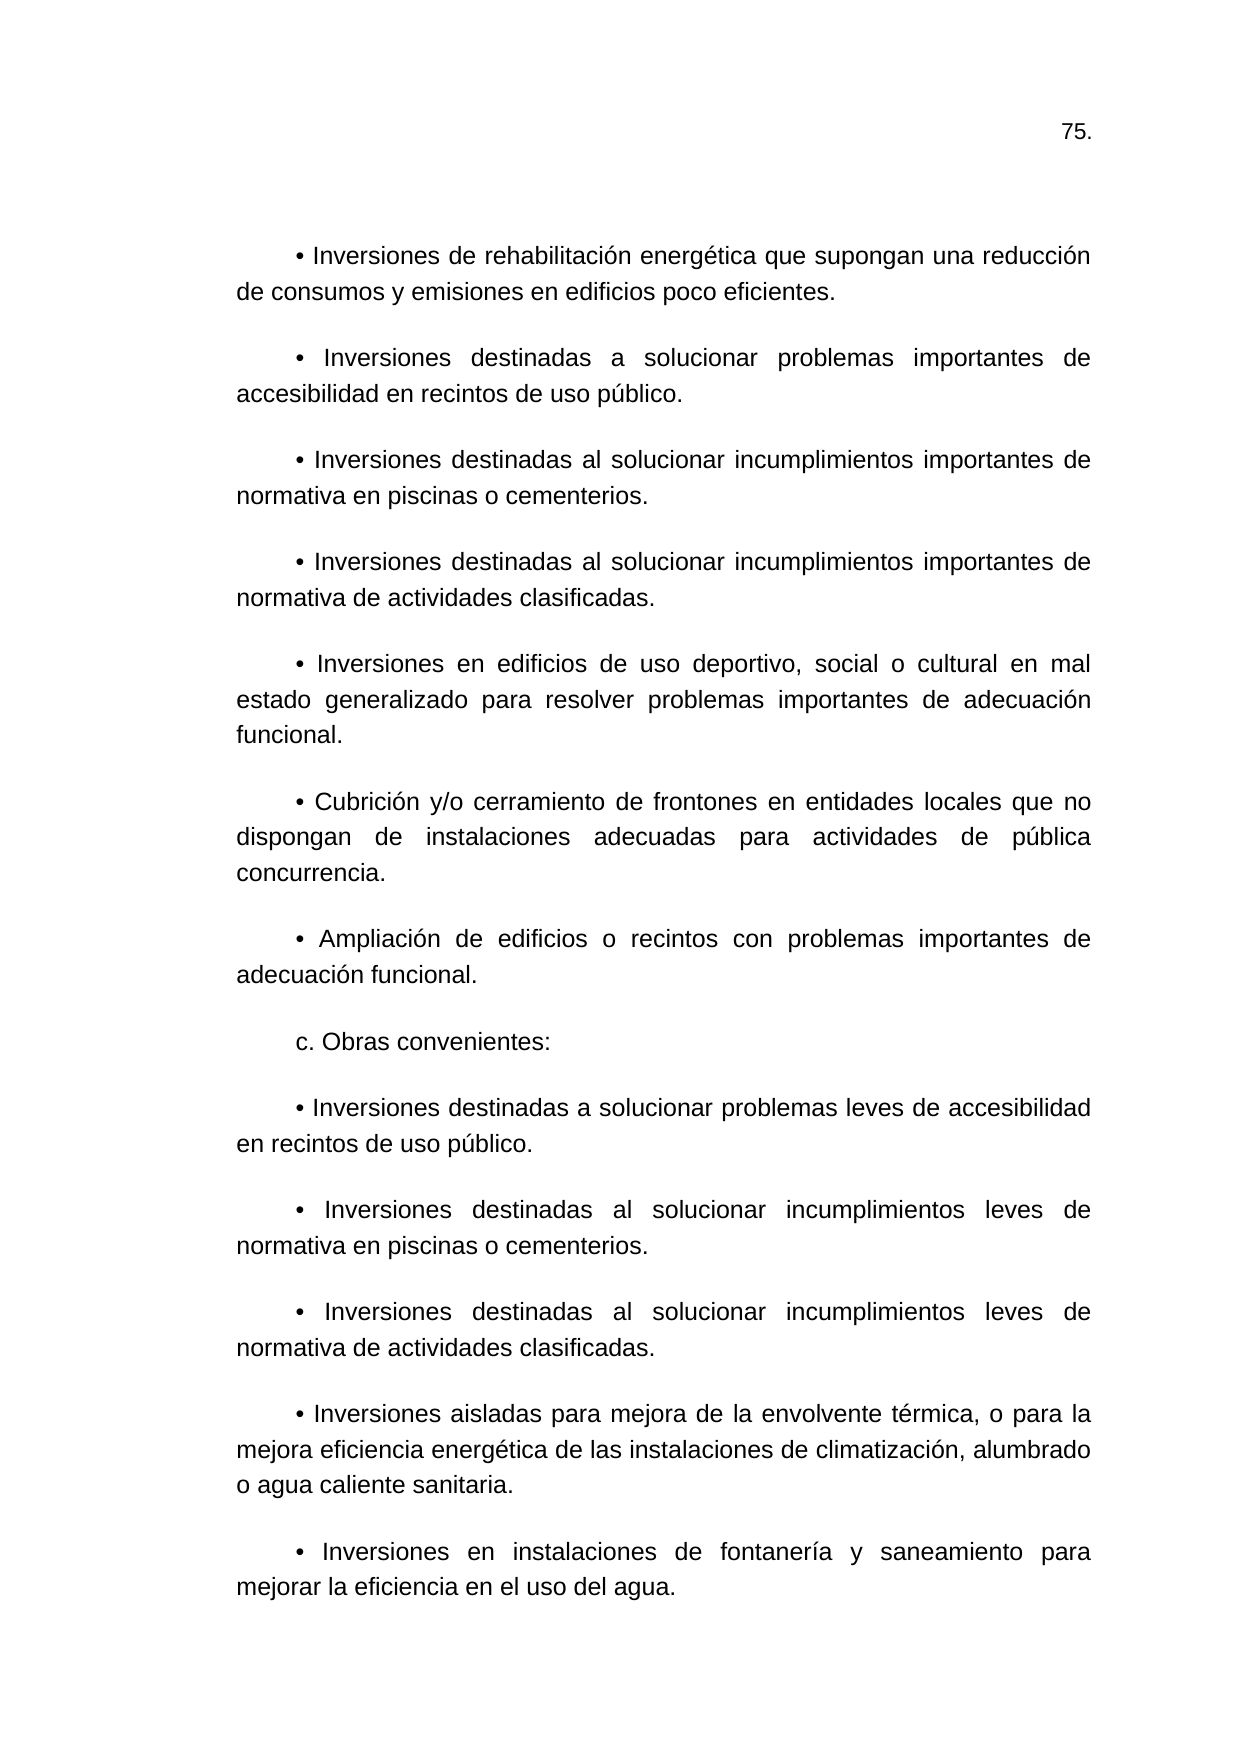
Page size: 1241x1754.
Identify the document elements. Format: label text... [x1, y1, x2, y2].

text • Inversiones destinadas a solucionar problemas importantes de accesibilidad en recintos de uso público. [236, 338, 1092, 409]
text • Inversiones en instalaciones de fontanería y saneamiento para mejorar la eficiencia en el uso del agua. [236, 1532, 1092, 1603]
text • Inversiones destinadas a solucionar problemas leves de accesibilidad en recintos de uso público. [236, 1088, 1092, 1159]
text • Ampliación de edificios o recintos con problemas importantes de adecuación funcional. [236, 919, 1092, 990]
text • Inversiones destinadas al solucionar incumplimientos leves de normativa de actividades clasificadas. [236, 1292, 1092, 1363]
text • Inversiones destinadas al solucionar incumplimientos importantes de normativa en piscinas o cementerios. [236, 440, 1092, 511]
text • Inversiones de rehabilitación energética que supongan una reducción de consumos y emisiones en edificios poco eficientes. [236, 236, 1092, 307]
text • Inversiones aisladas para mejora de la envolvente térmica, o para la mejora eficiencia energética de las instalaciones de climatización, alumbrado o agua caliente sanitaria. [236, 1394, 1092, 1501]
text c. Obras convenientes: [236, 1022, 1092, 1057]
text • Inversiones destinadas al solucionar incumplimientos importantes de normativa de actividades clasificadas. [236, 542, 1092, 613]
text • Inversiones en edificios de uso deportivo, social o cultural en mal estado generalizado para resolver problemas importantes de adecuación funcional. [236, 644, 1092, 751]
text • Cubrición y/o cerramiento de frontones en entidades locales que no dispongan de instalaciones adecuadas para actividades de pública concurrencia. [236, 782, 1092, 888]
text • Inversiones destinadas al solucionar incumplimientos leves de normativa en piscinas o cementerios. [236, 1190, 1092, 1261]
